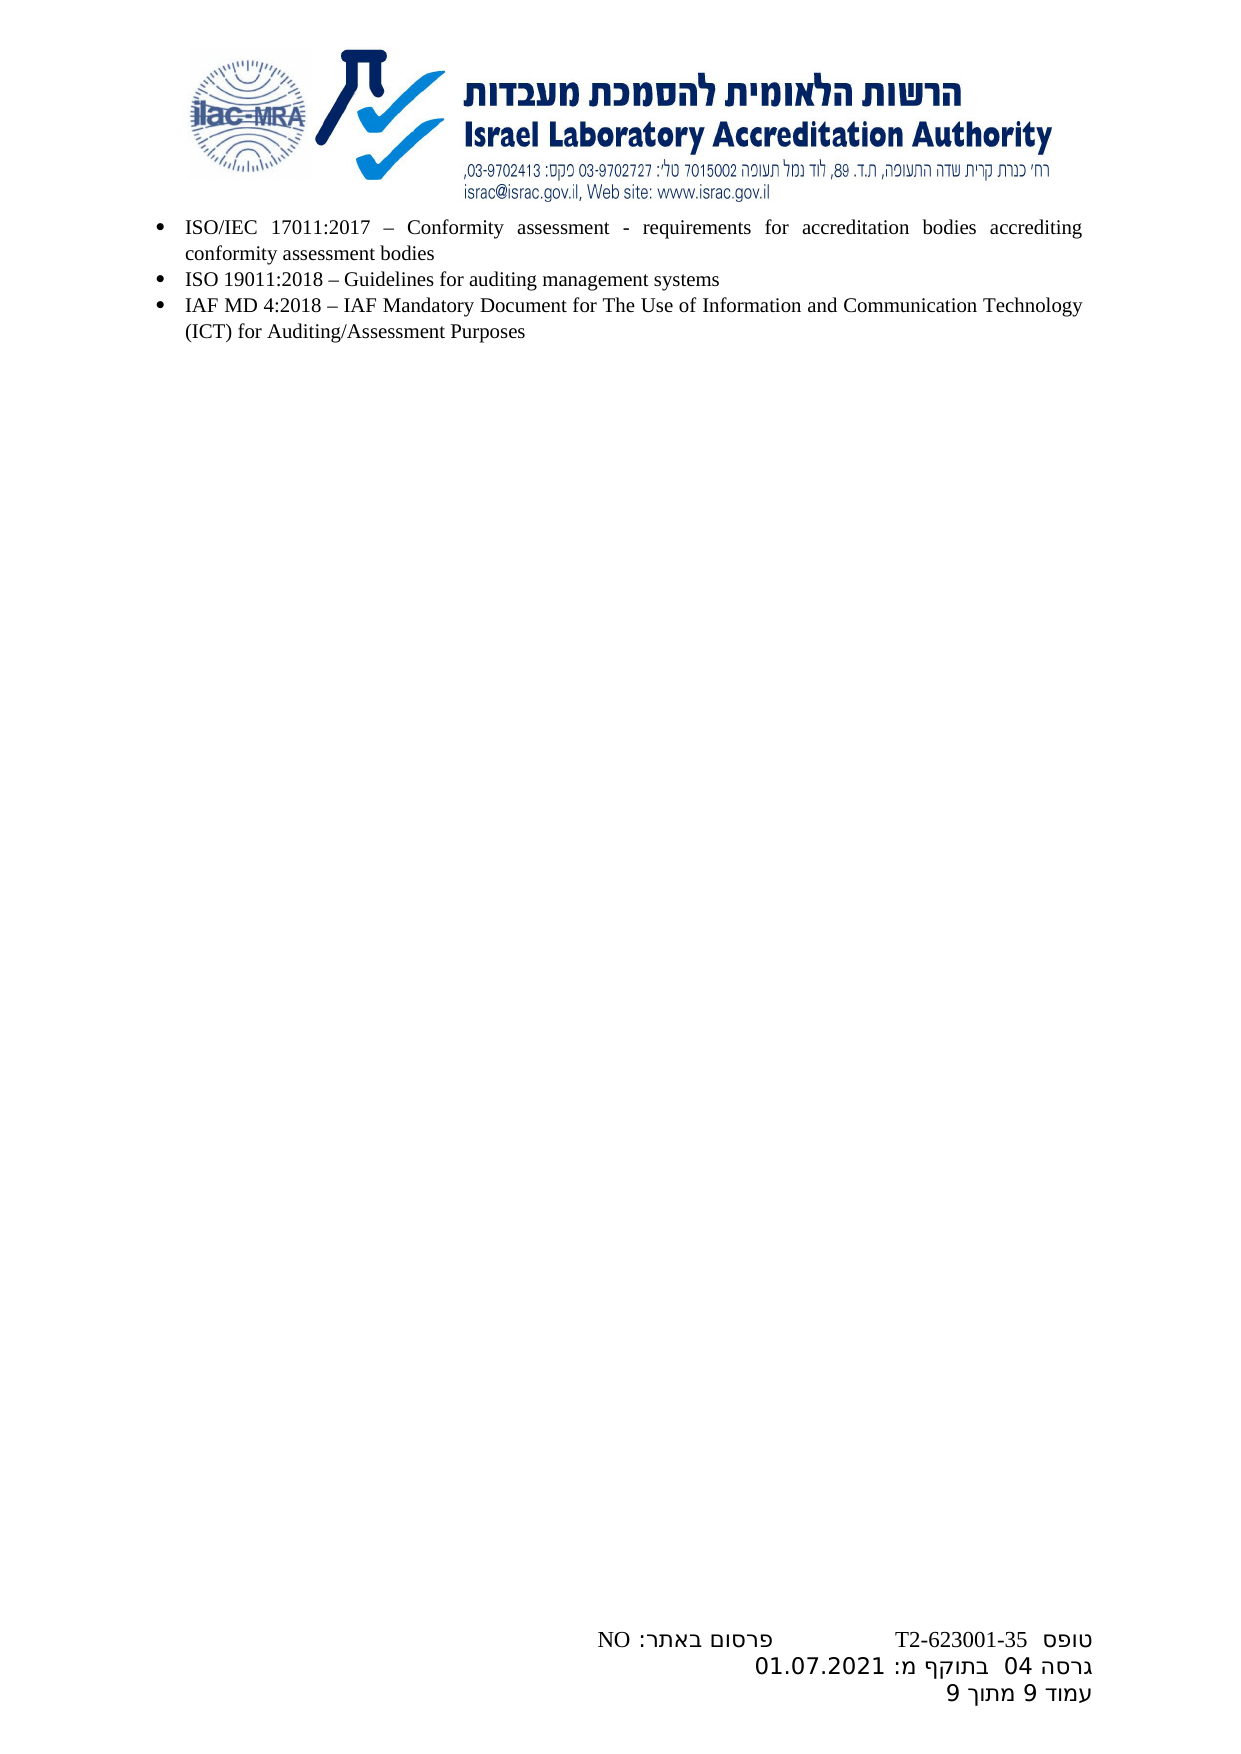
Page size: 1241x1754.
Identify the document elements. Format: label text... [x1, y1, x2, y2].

picture [187, 47, 1052, 202]
